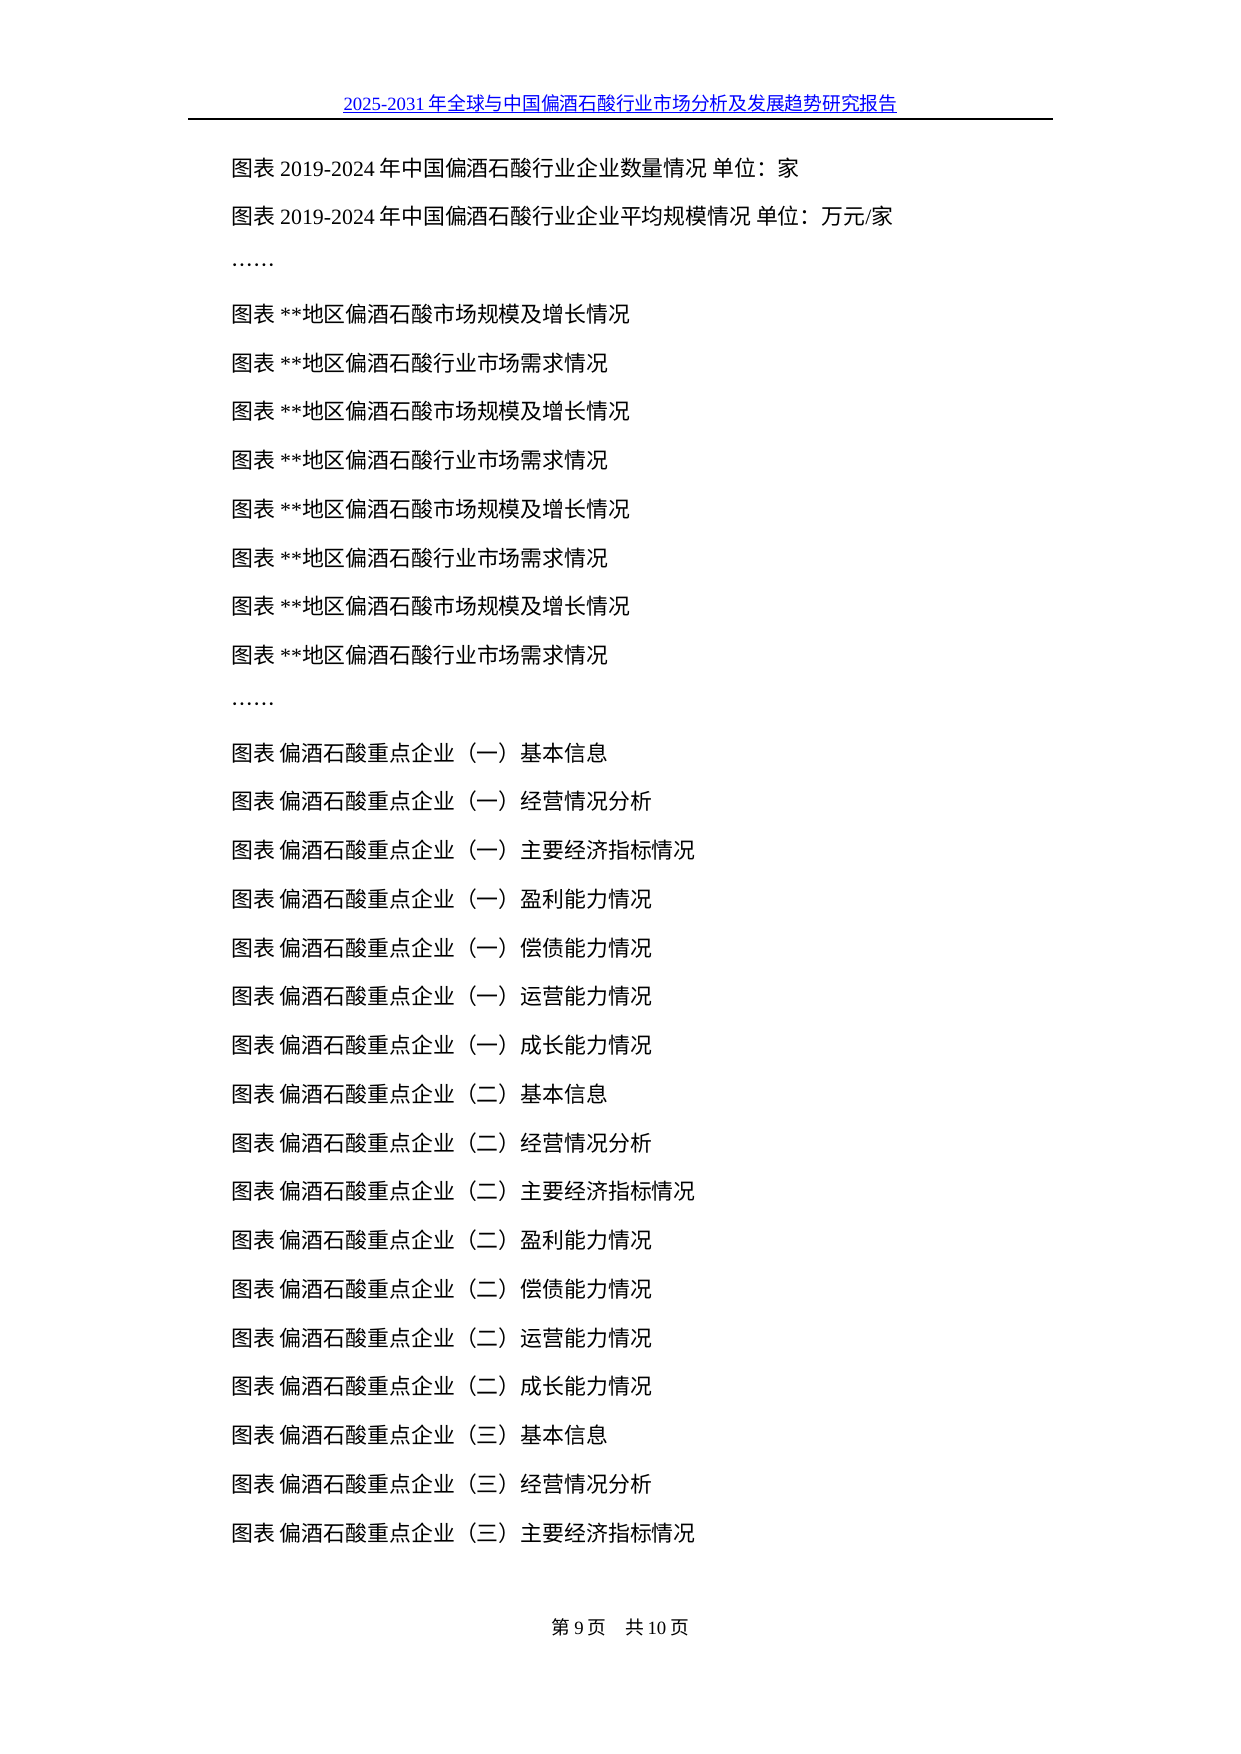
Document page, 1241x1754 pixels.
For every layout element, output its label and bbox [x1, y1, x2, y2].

text [187, 150, 1053, 1548]
